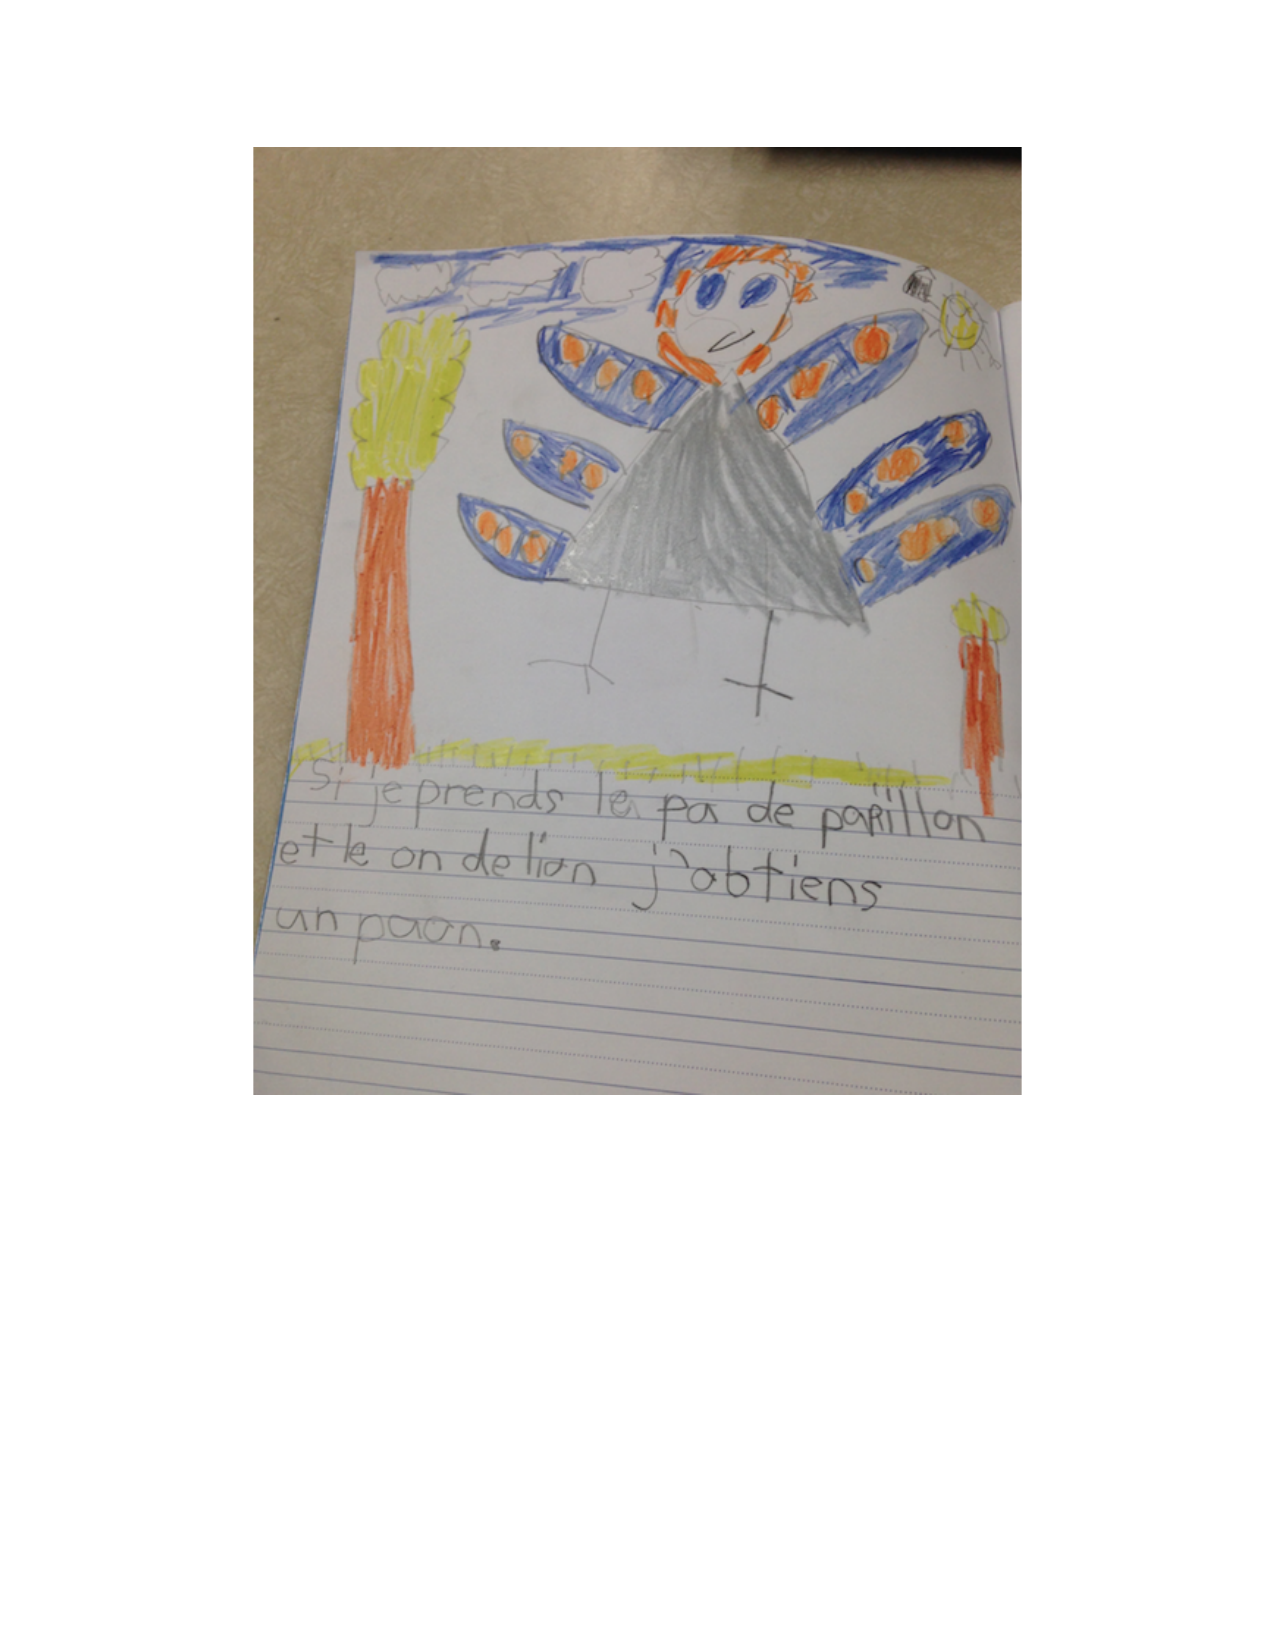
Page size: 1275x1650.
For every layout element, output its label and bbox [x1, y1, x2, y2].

picture [253, 147, 1022, 1095]
